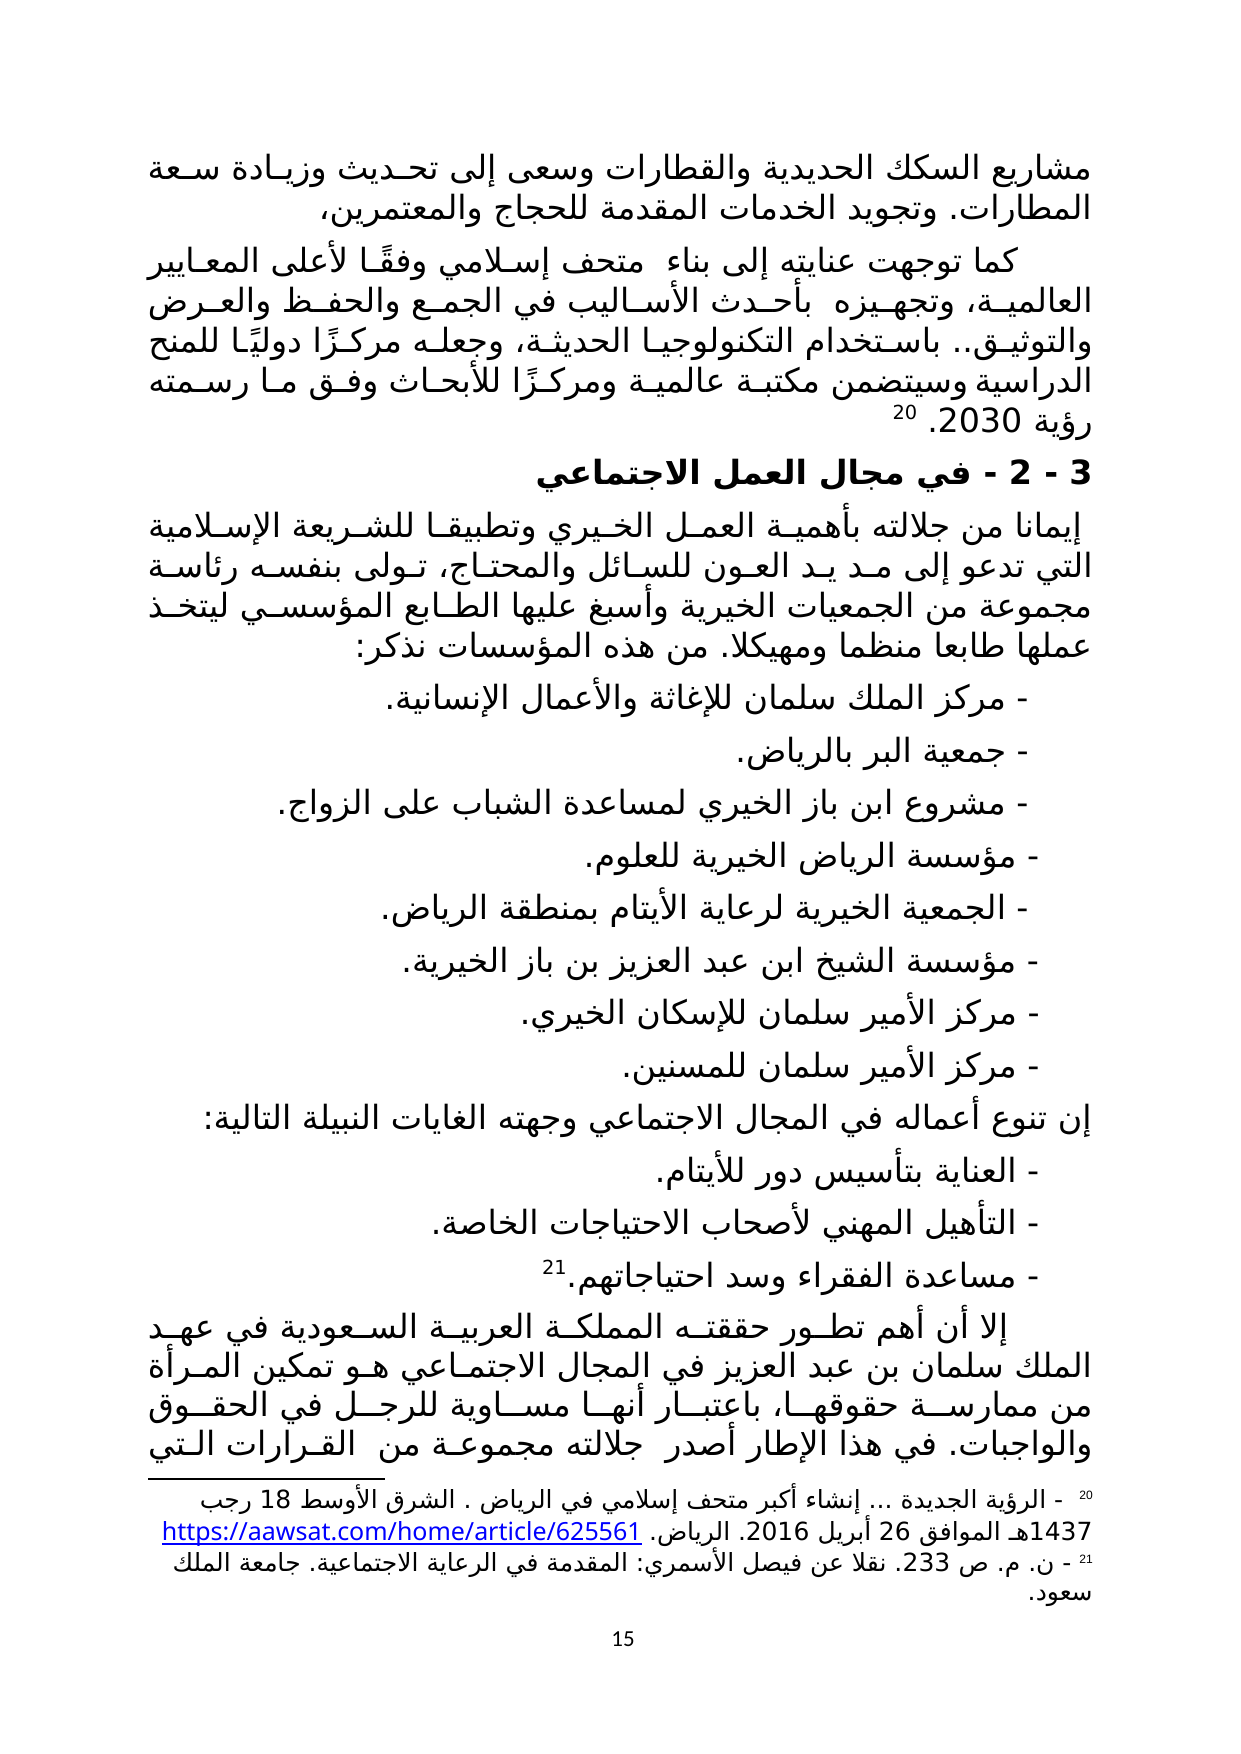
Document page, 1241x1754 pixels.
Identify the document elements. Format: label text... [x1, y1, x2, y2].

text - التأهيل المهني لأصحاب الاحتياجات الخاصة. [148, 1203, 1093, 1243]
text - مساعدة الفقراء وسد احتياجاتهم. [148, 1255, 1093, 1295]
text - مشروع ابن باز الخيري لمساعدة الشباب على الزواج. [148, 783, 1093, 823]
text كما توجهت عنايته إلى بناء متحف إسلامي وفقًا لأعلى المعايير العالمية، وتجهيزه بأحدث الأساليب في الجمع والحفظ والعرض والتوثيق.. باستخدام التكنولوجيا الحديثة، وجعله مركزًا دوليًا للمنح الدراسية وسيتضمن مكتبة عالمية ومركزًا للأبحاث وفق ما رسمته رؤية 2030. [148, 240, 1093, 440]
text إن تنوع أعماله في المجال الاجتماعي وجهته الغايات النبيلة التالية: [148, 1098, 1093, 1138]
text - جمعية البر بالرياض. [148, 730, 1093, 770]
text 3 - 2 - في مجال العمل الاجتماعي [148, 453, 1093, 493]
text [148, 1308, 1093, 1463]
text - العناية بتأسيس دور للأيتام. [148, 1150, 1093, 1190]
text - مركز الملك سلمان للإغاثة والأعمال الإنسانية. [148, 678, 1093, 718]
text - الجمعية الخيرية لرعاية الأيتام بمنطقة الرياض. [148, 888, 1093, 928]
text - مؤسسة الرياض الخيرية للعلوم. [148, 835, 1093, 875]
text - مؤسسة الشيخ ابن عبد العزيز بن باز الخيرية. [148, 940, 1093, 980]
text - مركز الأمير سلمان للمسنين. [148, 1045, 1093, 1085]
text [148, 148, 1093, 228]
text - مركز الأمير سلمان للإسكان الخيري. [148, 993, 1093, 1033]
text إيمانا من جلالته بأهمية العمل الخيري وتطبيقا للشريعة الإسلامية التي تدعو إلى مد يد العون للسائل والمحتاج، تولى بنفسه رئاسة مجموعة من الجمعيات الخيرية وأسبغ عليها الطابع المؤسسي ليتخذ عملها طابعا منظما ومهيكلا. من هذه المؤسسات نذكر: [148, 505, 1093, 665]
